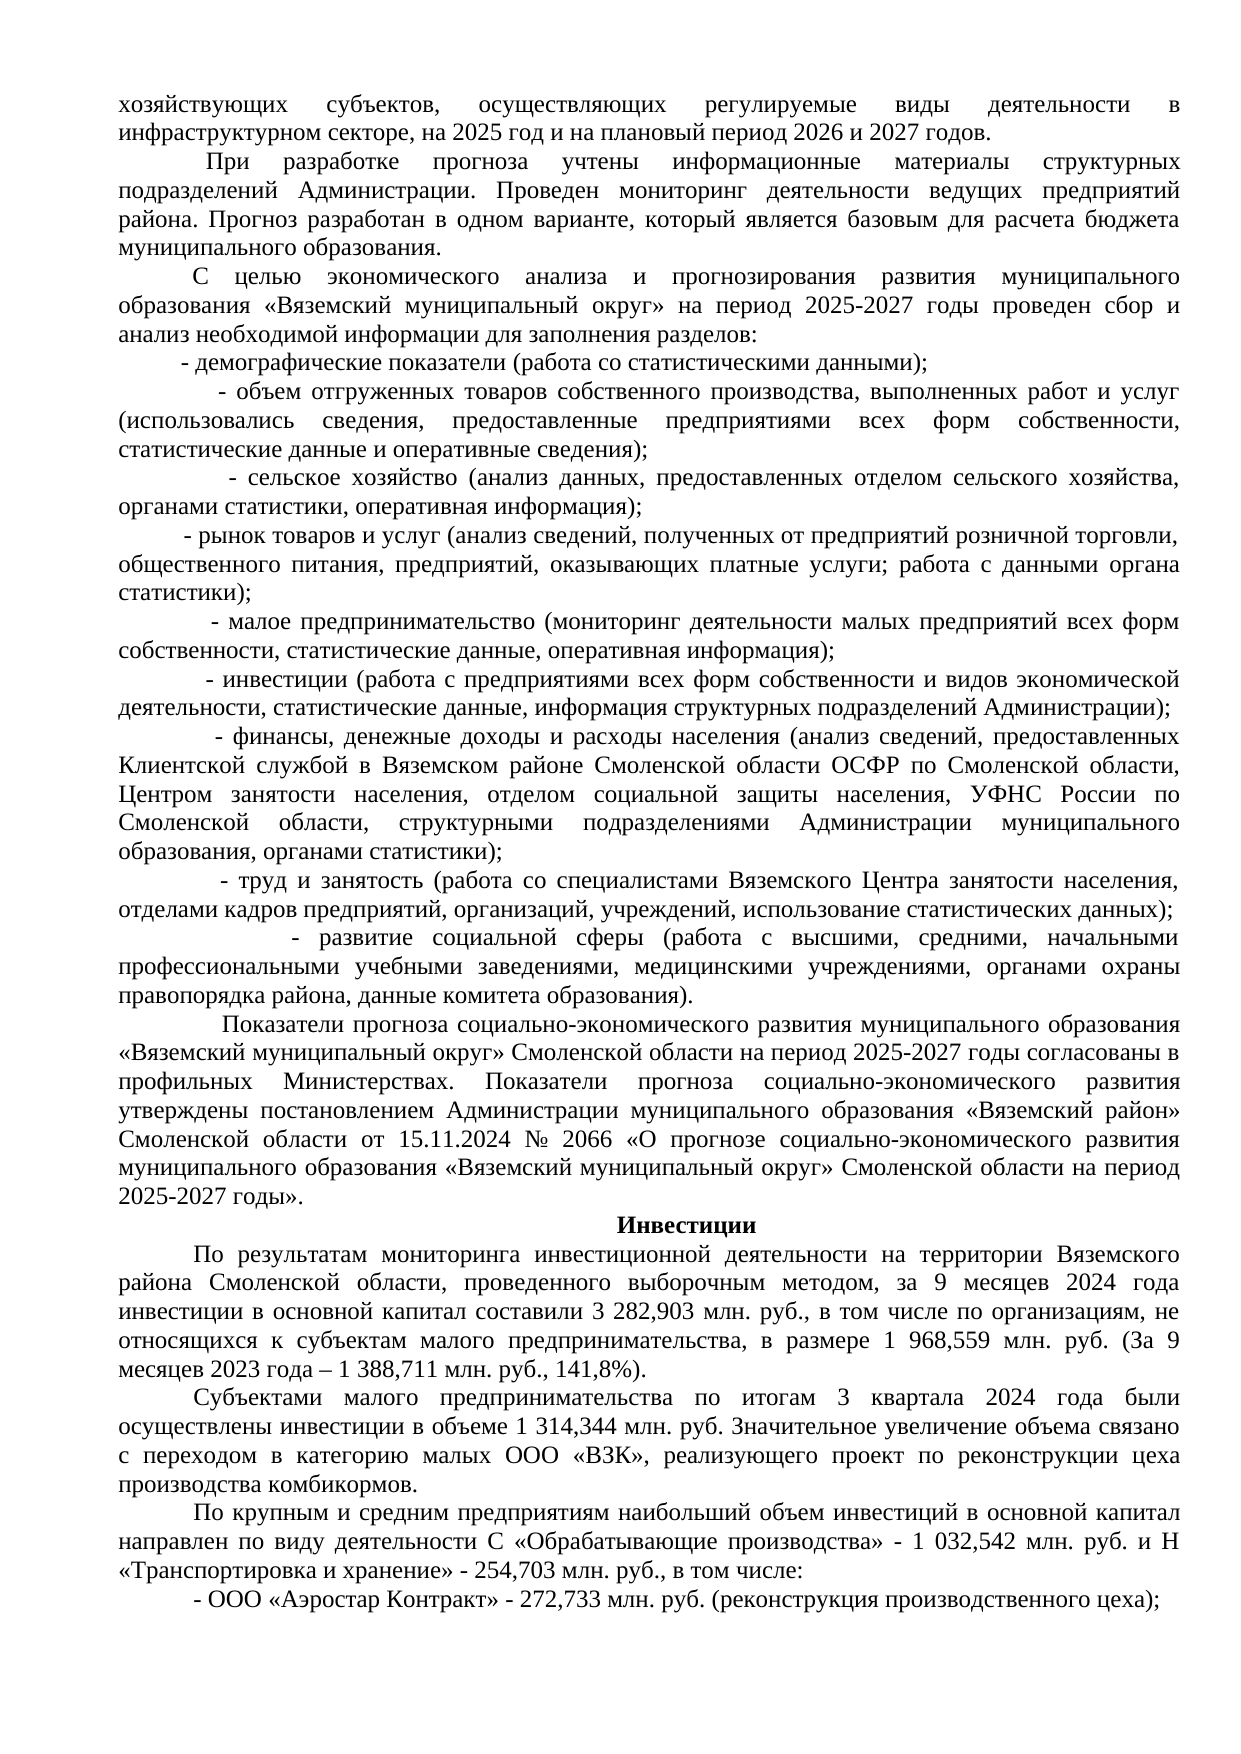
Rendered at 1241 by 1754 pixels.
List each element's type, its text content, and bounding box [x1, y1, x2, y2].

text По результатам мониторинга инвестиционной деятельности на территории Вяземского района Смоленской области, проведенного выборочным методом, за 9 месяцев 2024 года инвестиции в основной капитал составили 3 282,903 млн. руб., в том числе по организациям, не относящихся к субъектам малого предпринимательства, в размере 1 968,559 млн. руб. (За 9 месяцев 2023 года – 1 388,711 млн. руб., 141,8%). [118, 1239, 1181, 1382]
text - ООО «Аэростар Контракт» - 272,733 млн. руб. (реконструкция производственного цеха); [118, 1584, 1181, 1612]
text - рынок товаров и услуг (анализ сведений, полученных от предприятий розничной торговли, общественного питания, предприятий, оказывающих платные услуги; работа с данными органа статистики); [118, 520, 1181, 606]
text Субъектами малого предпринимательства по итогам 3 квартала 2024 года были осуществлены инвестиции в объеме 1 314,344 млн. руб. Значительное увеличение объема связано с переходом в категорию малых ООО «ВЗК», реализующего проект по реконструкции цеха производства комбикормов. [118, 1382, 1181, 1497]
text - инвестиции (работа с предприятиями всех форм собственности и видов экономической деятельности, статистические данные, информация структурных подразделений Администрации); [118, 664, 1181, 721]
text Показатели прогноза социально-экономического развития муниципального образования «Вяземский муниципальный округ» Смоленской области на период 2025-2027 годы согласованы в профильных Министерствах. Показатели прогноза социально-экономического развития утверждены постановлением Администрации муниципального образования «Вяземский район» Смоленской области от 15.11.2024 № 2066 «О прогнозе социально-экономического развития муниципального образования «Вяземский муниципальный округ» Смоленской области на период 2025-2027 годы». [118, 1009, 1181, 1210]
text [118, 89, 1181, 146]
text - сельское хозяйство (анализ данных, предоставленных отделом сельского хозяйства, органами статистики, оперативная информация); [118, 462, 1181, 520]
text - финансы, денежные доходы и расходы населения (анализ сведений, предоставленных Клиентской службой в Вяземском районе Смоленской области ОСФР по Смоленской области, Центром занятости населения, отделом социальной защиты населения, УФНС России по Смоленской области, структурными подразделениями Администрации муниципального образования, органами статистики); [118, 721, 1181, 865]
text С целью экономического анализа и прогнозирования развития муниципального образования «Вяземский муниципальный округ» на период 2025-2027 годы проведен сбор и анализ необходимой информации для заполнения разделов: [118, 261, 1181, 347]
text - малое предпринимательство (мониторинг деятельности малых предприятий всех форм собственности, статистические данные, оперативная информация); [118, 606, 1181, 664]
text - труд и занятость (работа со специалистами Вяземского Центра занятости населения, отделами кадров предприятий, организаций, учреждений, использование статистических данных); [118, 865, 1181, 922]
text - демографические показатели (работа со статистическими данными); [118, 347, 1181, 376]
text - объем отгруженных товаров собственного производства, выполненных работ и услуг (использовались сведения, предоставленные предприятиями всех форм собственности, статистические данные и оперативные сведения); [118, 376, 1181, 462]
subtitle Инвестиции [118, 1210, 1181, 1239]
text По крупным и средним предприятиям наибольший объем инвестиций в основной капитал направлен по виду деятельности С «Обрабатывающие производства» - 1 032,542 млн. руб. и H «Транспортировка и хранение» - 254,703 млн. руб., в том числе: [118, 1497, 1181, 1584]
text - развитие социальной сферы (работа с высшими, средними, начальными профессиональными учебными заведениями, медицинскими учреждениями, органами охраны правопорядка района, данные комитета образования). [118, 922, 1181, 1009]
text При разработке прогноза учтены информационные материалы структурных подразделений Администрации. Проведен мониторинг деятельности ведущих предприятий района. Прогноз разработан в одном варианте, который является базовым для расчета бюджета муниципального образования. [118, 146, 1181, 261]
